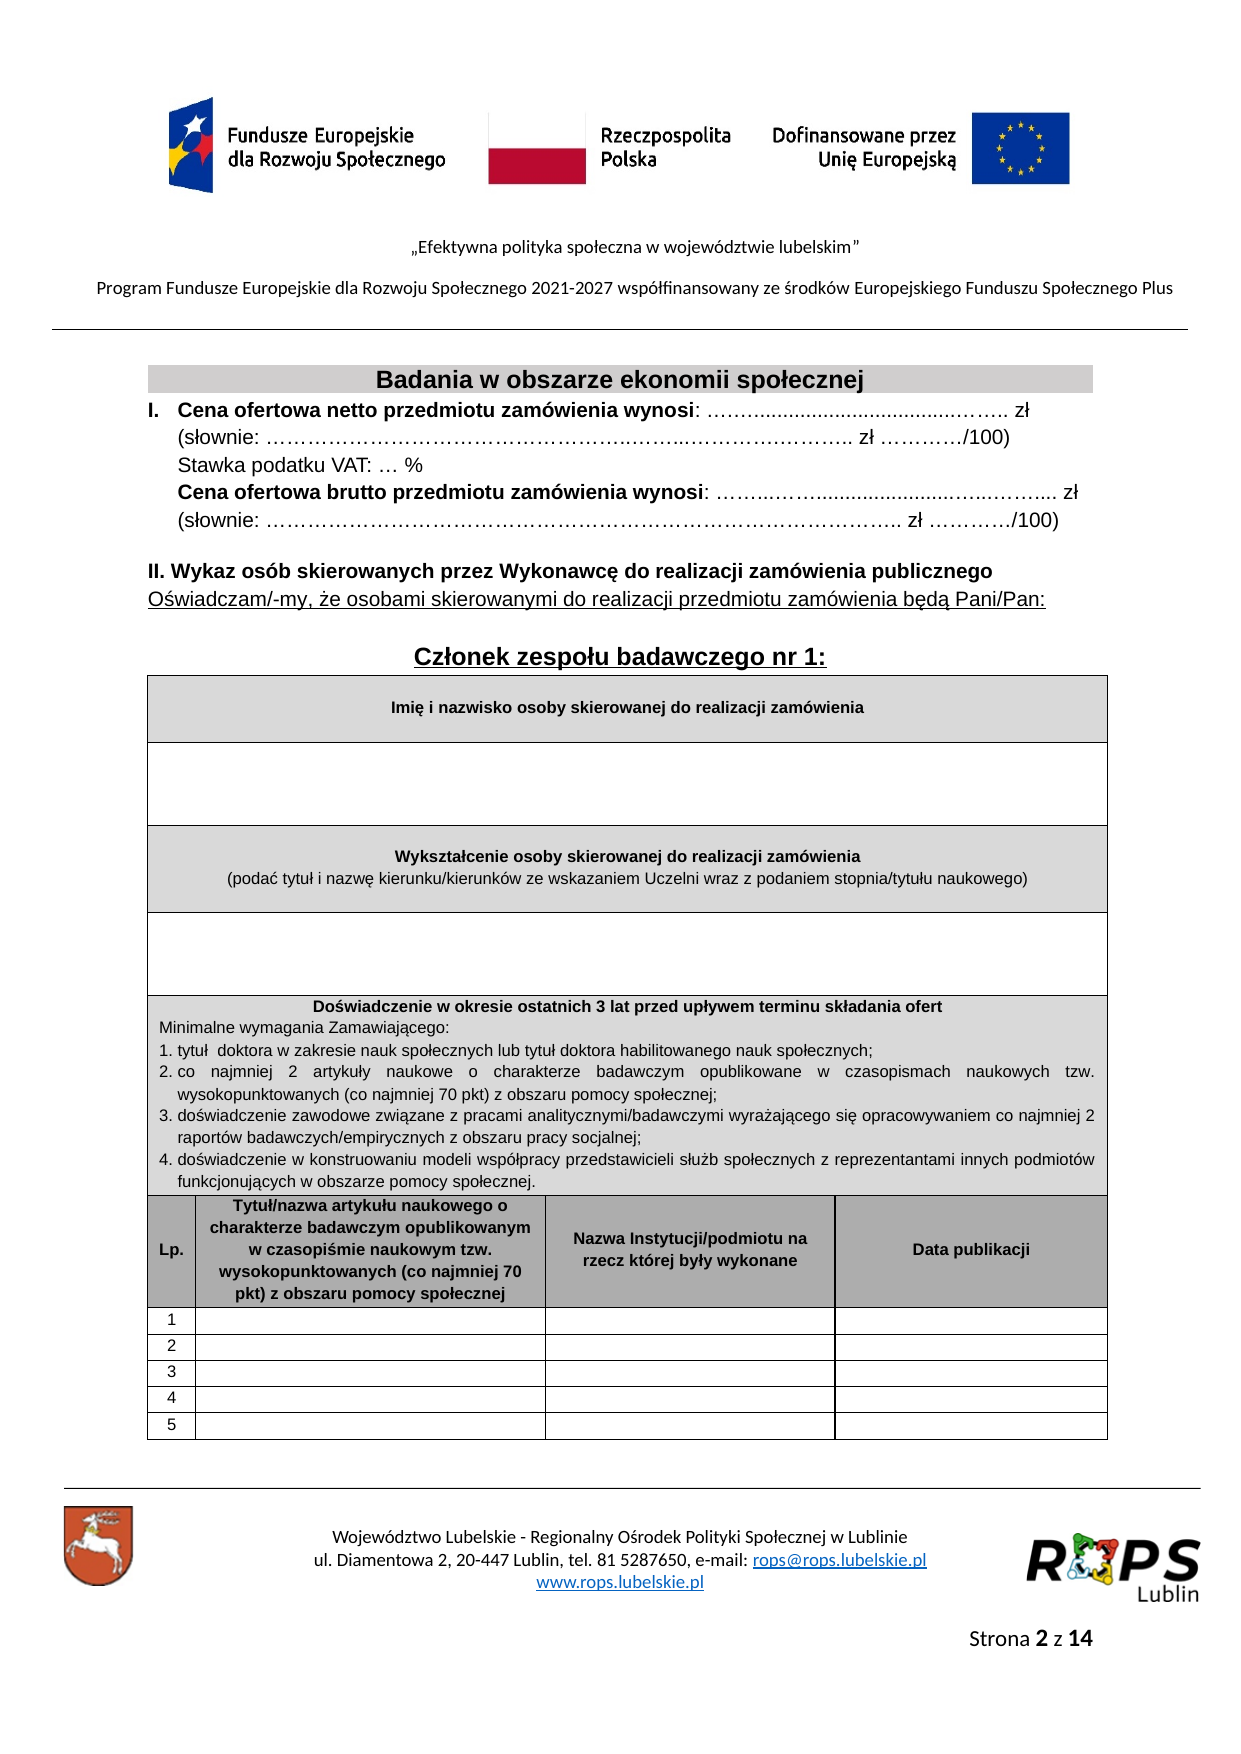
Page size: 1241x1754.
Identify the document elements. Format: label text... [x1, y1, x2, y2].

table_cell Data publikacji [836, 1196, 1107, 1307]
text II. Wykaz osób skierowanych przez Wykonawcę do realizacji zamówienia publicznego [148, 559, 1093, 583]
table_cell [546, 1413, 834, 1438]
table_cell [196, 1387, 545, 1412]
text Cena ofertowa brutto przedmiotu zamówienia wynosi: ……...……........................…...…….... zł [177, 480, 1093, 504]
text Stawka podatku VAT: … % [177, 453, 1093, 477]
list Cena ofertowa netto przedmiotu zamówienia wynosi: ….…...................................…….. zł [148, 398, 1093, 422]
picture [63, 1506, 134, 1586]
table_cell [148, 913, 1107, 995]
table_cell Doświadczenie w okresie ostatnich 3 lat przed upływem terminu składania ofert Minimalne wymagania Zamawiającego: tytuł doktora w zakresie nauk społecznych lub tytuł doktora habilitowanego nauk społecznych; co najmniej 2 artykuły naukowe o charakterze badawczym opublikowane w czasopismach naukowych tzw. wysokopunktowanych (co najmniej 70 pkt) z obszaru pomocy społecznej; doświadczenie zawodowe związane z pracami analitycznymi/badawczymi wyrażającego się opracowywaniem co najmniej 2 raportów badawczych/empirycznych z obszaru pracy socjalnej; doświadczenie w konstruowaniu modeli współpracy przedstawicieli służb społecznych z reprezentantami innych podmiotów funkcjonujących w obszarze pomocy społecznej. [148, 996, 1107, 1195]
table_cell 2 [148, 1335, 195, 1360]
table_cell 5 [148, 1413, 195, 1438]
text (słownie: ……………………………………………..……...………….……….. zł …………/100) [177, 425, 1093, 449]
table_cell [148, 743, 1107, 825]
table_cell [836, 1361, 1107, 1386]
table_cell [546, 1335, 834, 1360]
table_cell [546, 1361, 834, 1386]
picture [147, 73, 1091, 217]
table_cell [196, 1413, 545, 1438]
table_cell Tytuł/nazwa artykułu naukowego o charakterze badawczym opublikowanym w czasopiśmie naukowym tzw. wysokopunktowanych (co najmniej 70 pkt) z obszaru pomocy społecznej [196, 1196, 545, 1307]
text Badania w obszarze ekonomii społecznej [148, 365, 1093, 393]
table_cell Lp. [148, 1196, 195, 1307]
table_cell Wykształcenie osoby skierowanej do realizacji zamówienia (podać tytuł i nazwę kierunku/kierunków ze wskazaniem Uczelni wraz z podaniem stopnia/tytułu naukowego) [148, 826, 1107, 912]
table_cell [836, 1335, 1107, 1360]
picture [1026, 1533, 1201, 1602]
text (słownie: ……………………………………………………………………………….. zł …………/100) [177, 508, 1093, 532]
table_cell [196, 1361, 545, 1386]
table_header Imię i nazwisko osoby skierowanej do realizacji zamówienia [148, 676, 1107, 742]
table_cell [546, 1387, 834, 1412]
table_cell [836, 1413, 1107, 1438]
table_cell [196, 1308, 545, 1333]
table_cell [196, 1335, 545, 1360]
table_cell 3 [148, 1361, 195, 1386]
table_cell [836, 1387, 1107, 1412]
text Oświadczam/-my, że osobami skierowanymi do realizacji przedmiotu zamówienia będą Pani/Pan: [148, 587, 1093, 611]
text Członek zespołu badawczego nr 1: [148, 642, 1093, 670]
table_cell [836, 1308, 1107, 1333]
table_cell 1 [148, 1308, 195, 1333]
table_cell Nazwa Instytucji/podmiotu na rzecz której były wykonane [546, 1196, 834, 1307]
table_cell [546, 1308, 834, 1333]
table_cell 4 [148, 1387, 195, 1412]
